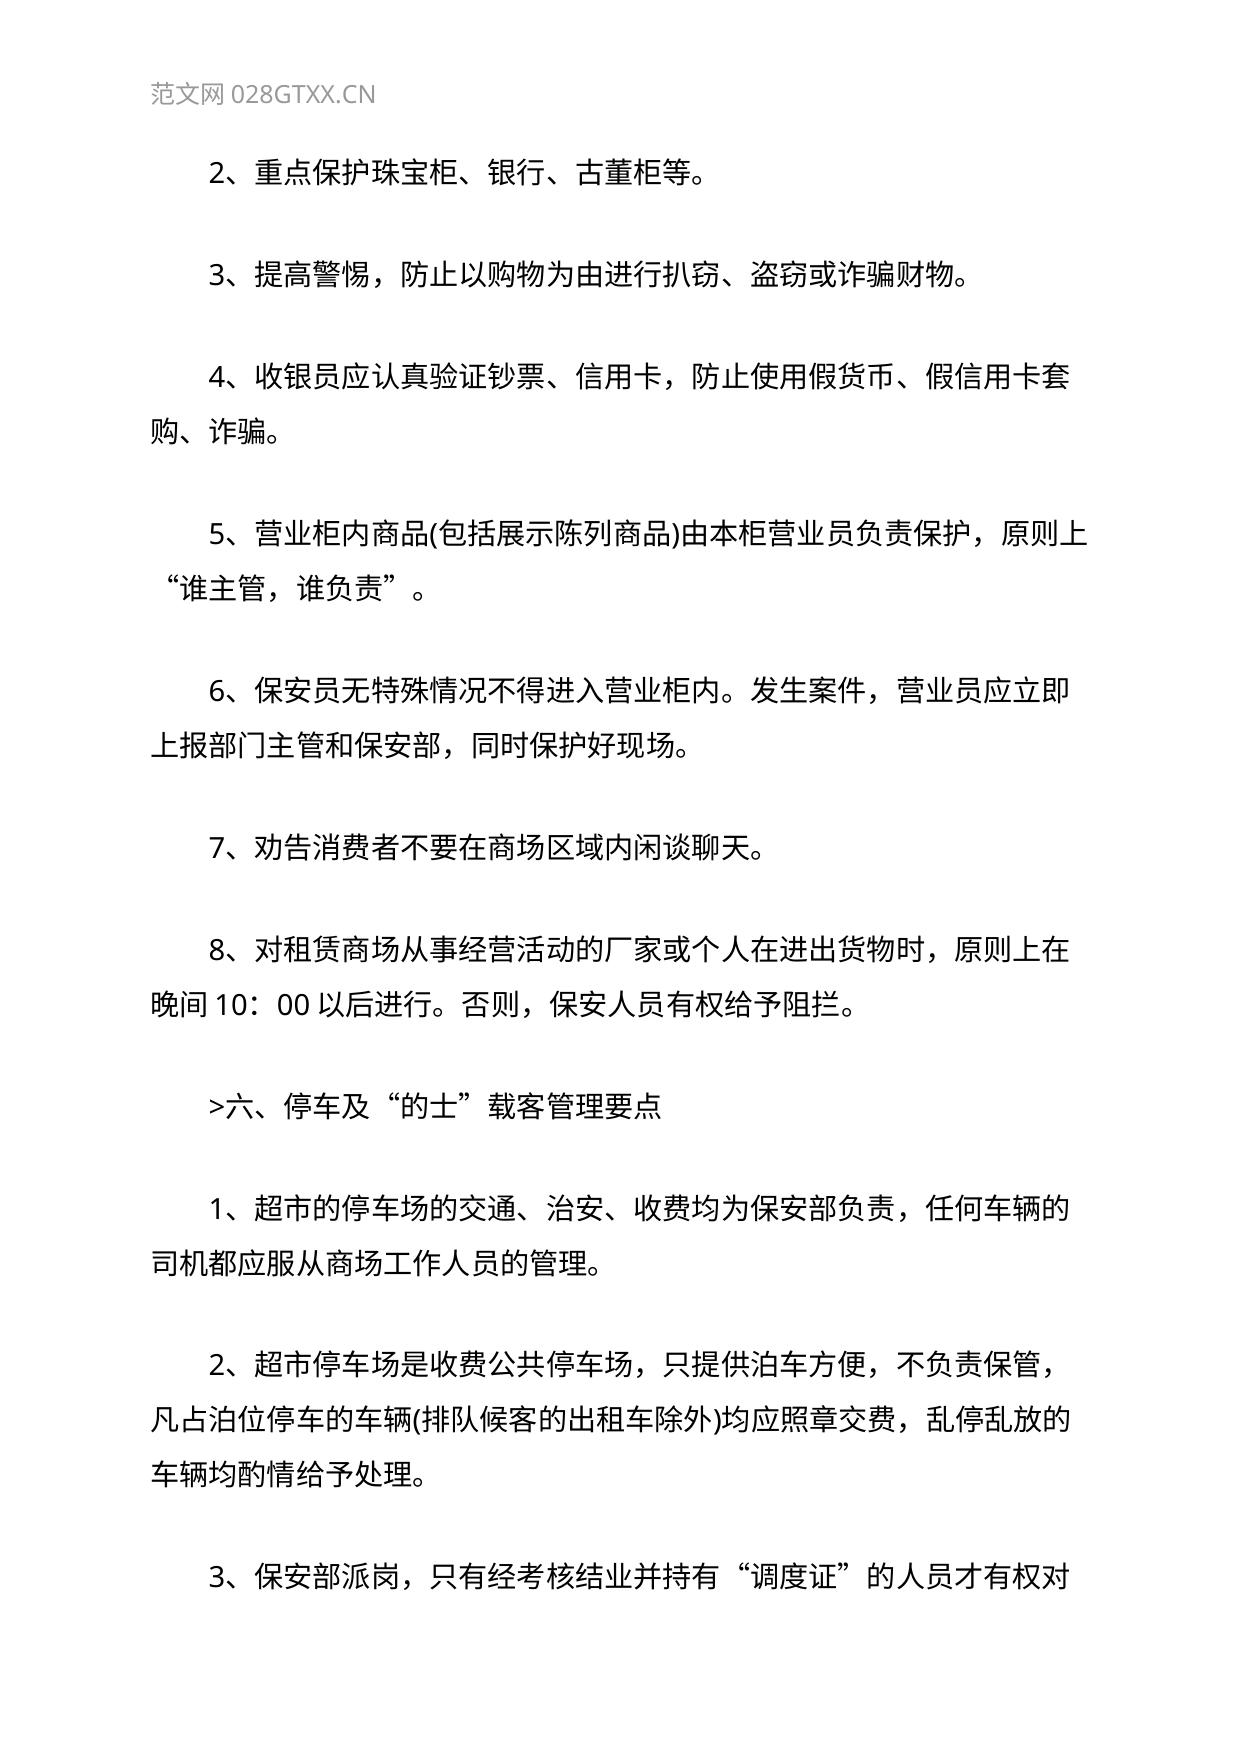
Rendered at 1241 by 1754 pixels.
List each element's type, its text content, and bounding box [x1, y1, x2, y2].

text >六、停车及“的士”载客管理要点 [150, 1083, 1090, 1126]
text 2、重点保护珠宝柜、银行、古董柜等。 [150, 150, 1090, 192]
text 1、超市的停车场的交通、治安、收费均为保安部负责，任何车辆的司机都应服从商场工作人员的管理。 [150, 1185, 1090, 1282]
text 2、超市停车场是收费公共停车场，只提供泊车方便，不负责保管，凡占泊位停车的车辆(排队候客的出租车除外)均应照章交费，乱停乱放的车辆均酌情给予处理。 [150, 1342, 1090, 1494]
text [150, 1554, 1090, 1596]
text 3、提高警惕，防止以购物为由进行扒窃、盗窃或诈骗财物。 [150, 252, 1090, 294]
text 5、营业柜内商品(包括展示陈列商品)由本柜营业员负责保护，原则上“谁主管，谁负责”。 [150, 511, 1090, 608]
text 8、对租赁商场从事经营活动的厂家或个人在进出货物时，原则上在晚间10：00以后进行。否则，保安人员有权给予阻拦。 [150, 926, 1090, 1024]
text 7、劝告消费者不要在商场区域内闲谈聊天。 [150, 824, 1090, 867]
text 4、收银员应认真验证钞票、信用卡，防止使用假货币、假信用卡套购、诈骗。 [150, 354, 1090, 451]
text 6、保安员无特殊情况不得进入营业柜内。发生案件，营业员应立即上报部门主管和保安部，同时保护好现场。 [150, 667, 1090, 765]
